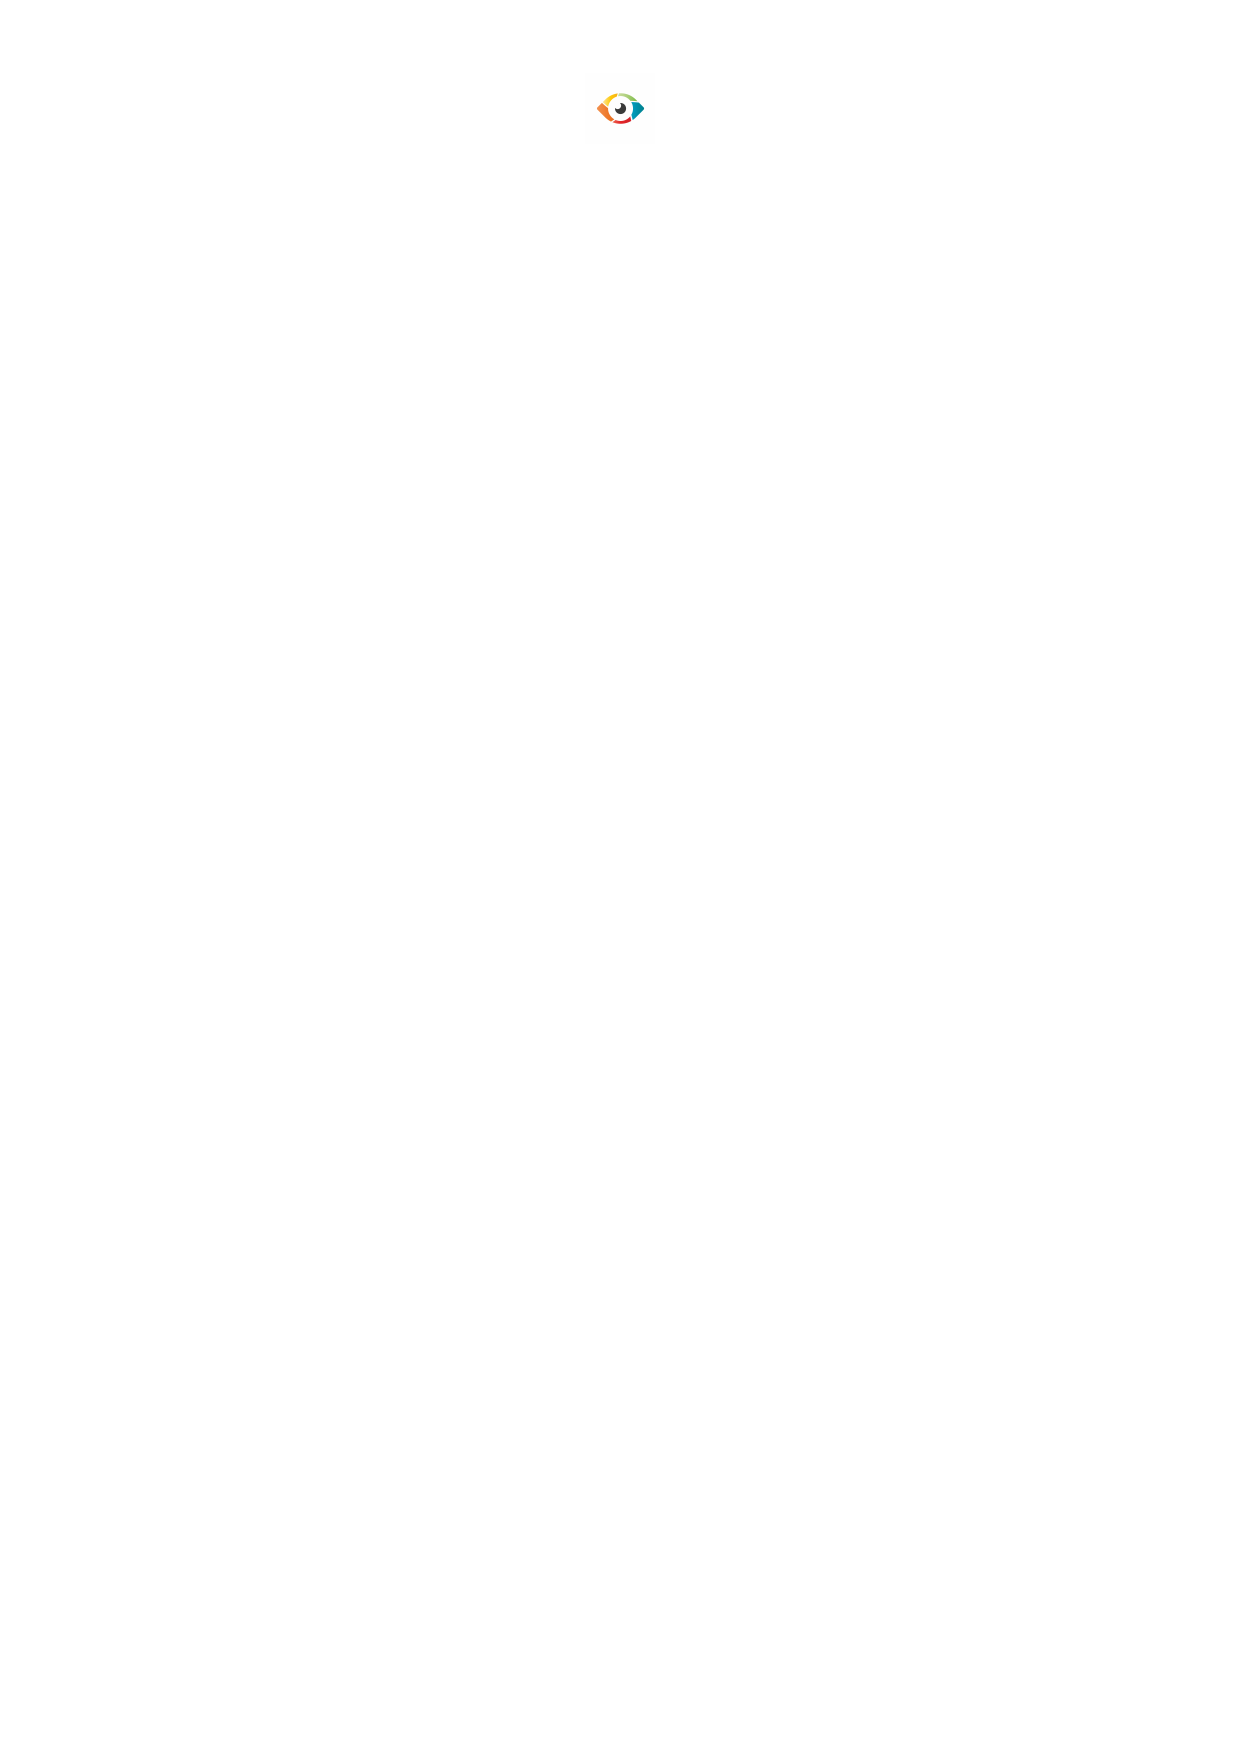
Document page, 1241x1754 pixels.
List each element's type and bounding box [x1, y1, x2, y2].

picture [585, 73, 656, 144]
